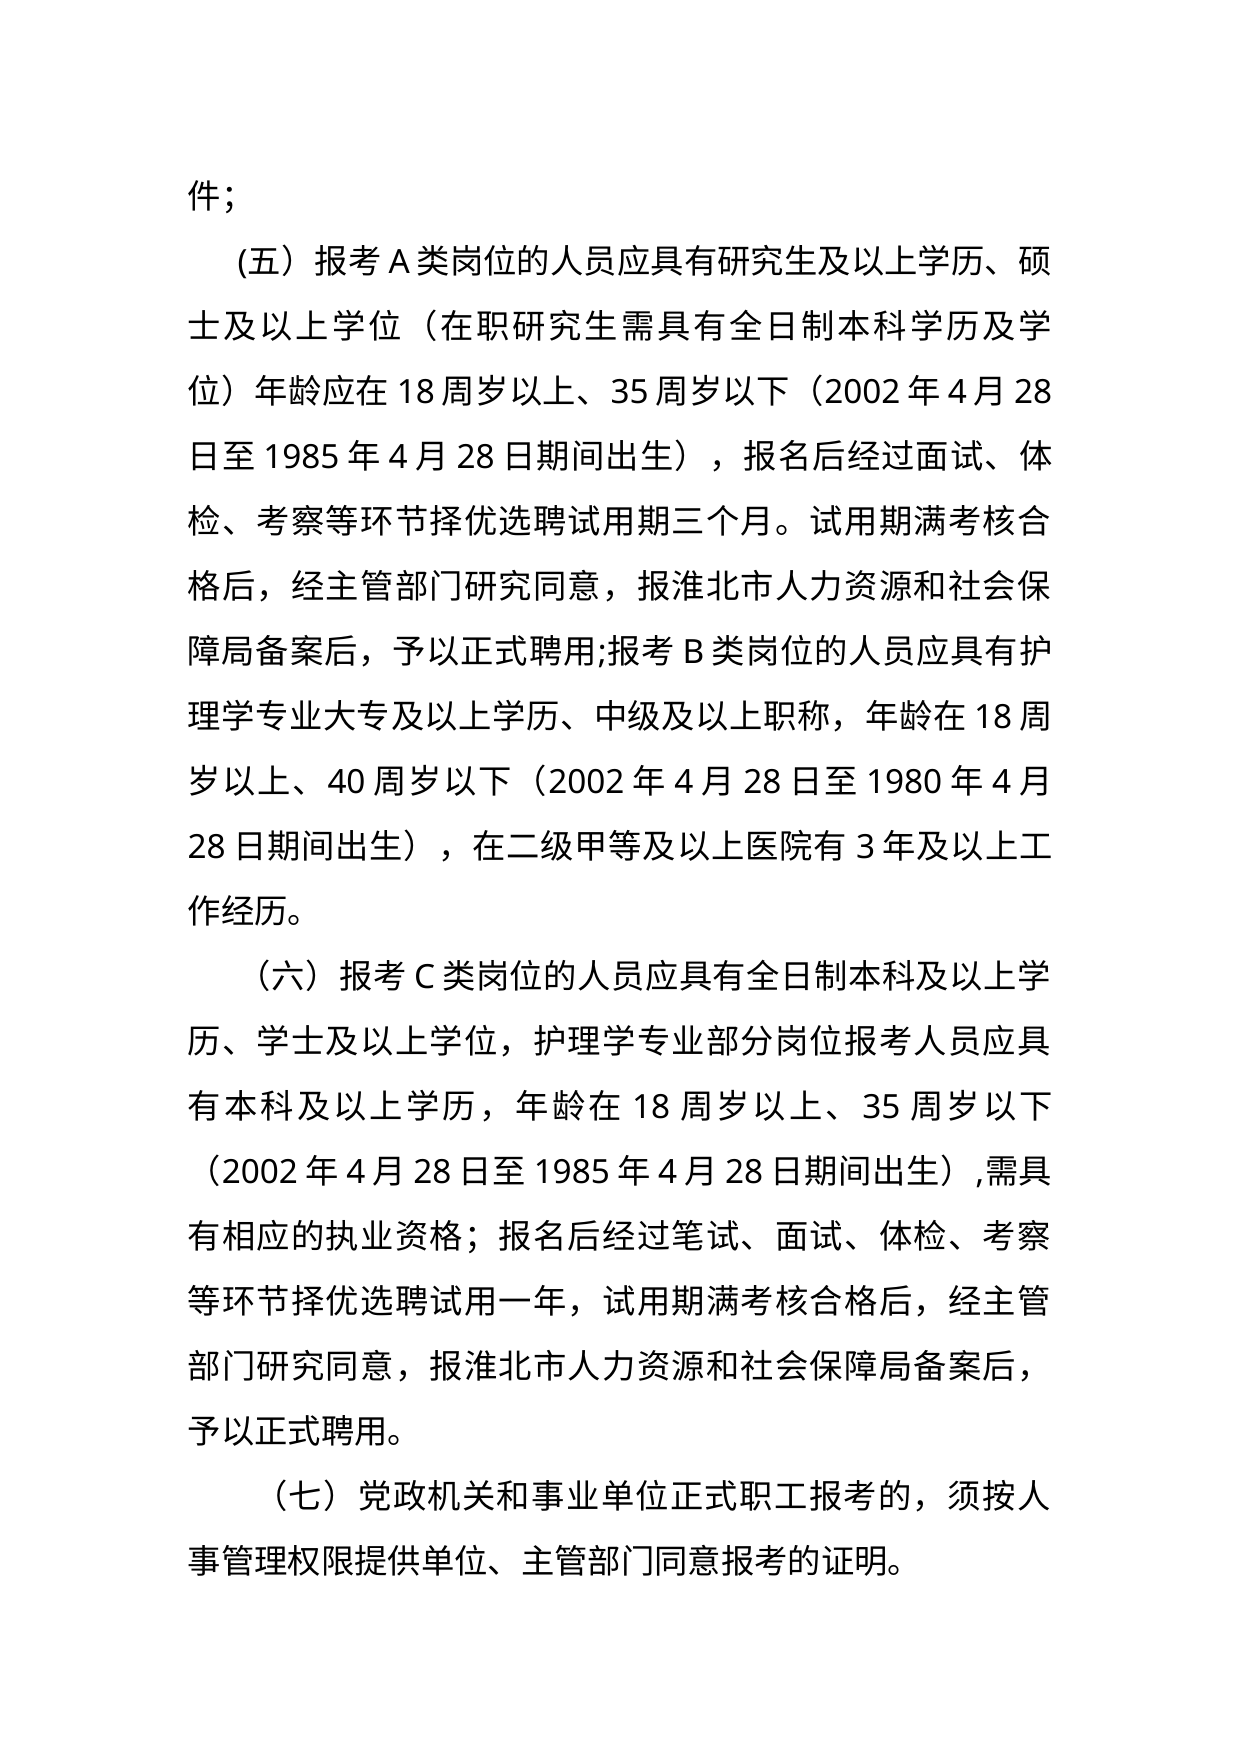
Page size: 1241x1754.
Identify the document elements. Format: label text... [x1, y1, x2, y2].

text （七）党政机关和事业单位正式职工报考的，须按人事管理权限提供单位、主管部门同意报考的证明。 [187, 1462, 1053, 1592]
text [187, 162, 1053, 227]
text （六）报考C类岗位的人员应具有全日制本科及以上学历、学士及以上学位，护理学专业部分岗位报考人员应具有本科及以上学历，年龄在18周岁以上、35周岁以下（2002年4月28日至1985年4月28日期间出生）,需具有相应的执业资格；报名后经过笔试、面试、体检、考察等环节择优选聘试用一年，试用期满考核合格后，经主管部门研究同意，报淮北市人力资源和社会保障局备案后，予以正式聘用。 [187, 942, 1053, 1462]
text (五）报考A类岗位的人员应具有研究生及以上学历、硕士及以上学位（在职研究生需具有全日制本科学历及学位）年龄应在18周岁以上、35周岁以下（2002年4月28日至1985年4月28日期间出生），报名后经过面试、体检、考察等环节择优选聘试用期三个月。试用期满考核合格后，经主管部门研究同意，报淮北市人力资源和社会保障局备案后，予以正式聘用;报考B类岗位的人员应具有护理学专业大专及以上学历、中级及以上职称，年龄在18周岁以上、40周岁以下（2002年4月28日至1980年4月28日期间出生），在二级甲等及以上医院有3年及以上工作经历。 [187, 227, 1053, 942]
